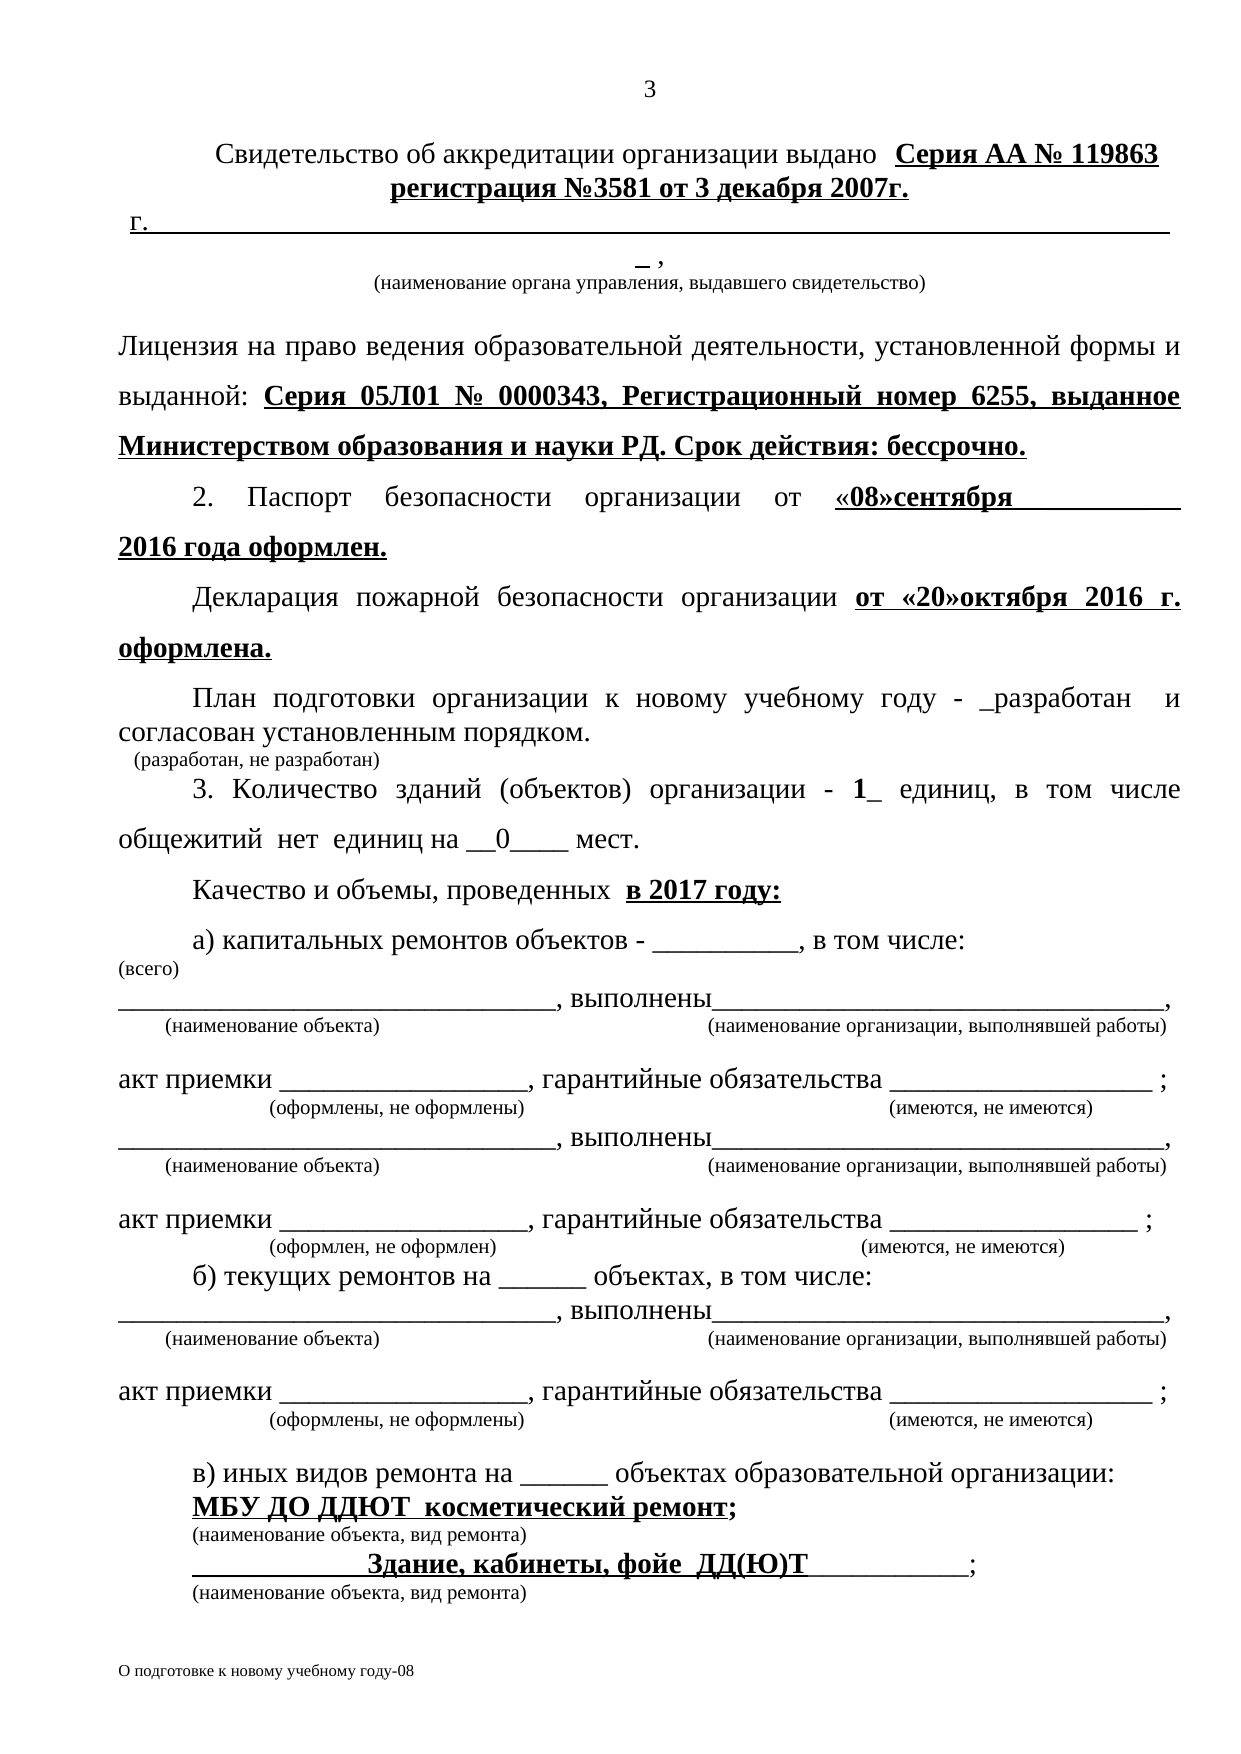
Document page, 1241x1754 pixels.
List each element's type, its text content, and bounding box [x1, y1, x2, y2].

text (оформлены, не оформлены) (имеются, не имеются) [118, 1095, 1181, 1119]
text (наименование объекта) (наименование организации, выполнявшей работы) [118, 1153, 1181, 1177]
text акт приемки _________________, гарантийные обязательства __________________ ; [118, 1061, 1181, 1095]
text (наименование объекта, вид ремонта) [118, 1580, 1181, 1604]
text (оформлены, не оформлены) (имеются, не имеются) [118, 1407, 1181, 1431]
text Лицензия на право ведения образовательной деятельности, установленной формы и выданной: Серия 05Л01 № 0000343, Регистрационный номер 6255, выданное Министерством образования и науки РД. Срок действия: бессрочно. [118, 328, 1181, 462]
text 2. Паспорт безопасности организации от «08»сентября _______ 2016 года оформлен. [118, 479, 1181, 563]
text МБУ ДО ДДЮТ косметический ремонт; [118, 1489, 1181, 1522]
text (всего) [118, 956, 1181, 980]
text (оформлен, не оформлен) (имеются, не имеются) [118, 1234, 1181, 1258]
text б) текущих ремонтов на ______ объектах, в том числе: [118, 1258, 1181, 1292]
text ______________________________, выполнены_______________________________, [118, 980, 1181, 1013]
text ____________Здание, кабинеты, фойе ДД(Ю)Т___________; [118, 1546, 1181, 1580]
text акт приемки _________________, гарантийные обязательства __________________ ; [118, 1373, 1181, 1407]
text ______________________________, выполнены_______________________________, [118, 1119, 1181, 1153]
text акт приемки _________________, гарантийные обязательства _________________ ; [118, 1201, 1181, 1234]
text (наименование объекта) (наименование организации, выполнявшей работы) [118, 1013, 1181, 1037]
text Свидетельство об аккредитации организации выдано Серия АА № 119863 регистрация №3581 от 3 декабря 2007г. г._______________________________________________________________________ , (наименование органа управления, выдавшего свидетельство) [118, 136, 1181, 294]
text (наименование объекта) (наименование организации, выполнявшей работы) [118, 1325, 1181, 1349]
text Качество и объемы, проведенных в 2017 году: [118, 872, 1181, 905]
text Декларация пожарной безопасности организации от «20»октября 2016 г. оформлена. [118, 579, 1181, 663]
text 3. Количество зданий (объектов) организации - 1_ единиц, в том числе общежитий нет единиц на __0____ мест. [118, 771, 1181, 855]
text (наименование объекта, вид ремонта) [118, 1522, 1181, 1546]
text (разработан, не разработан) [118, 747, 1181, 771]
text в) иных видов ремонта на ______ объектах образовательной организации: [118, 1455, 1181, 1489]
text ______________________________, выполнены_______________________________, [118, 1292, 1181, 1325]
text а) капитальных ремонтов объектов - __________, в том числе: [118, 922, 1181, 956]
text План подготовки организации к новому учебному году - _разработан и согласован установленным порядком. [118, 680, 1181, 747]
